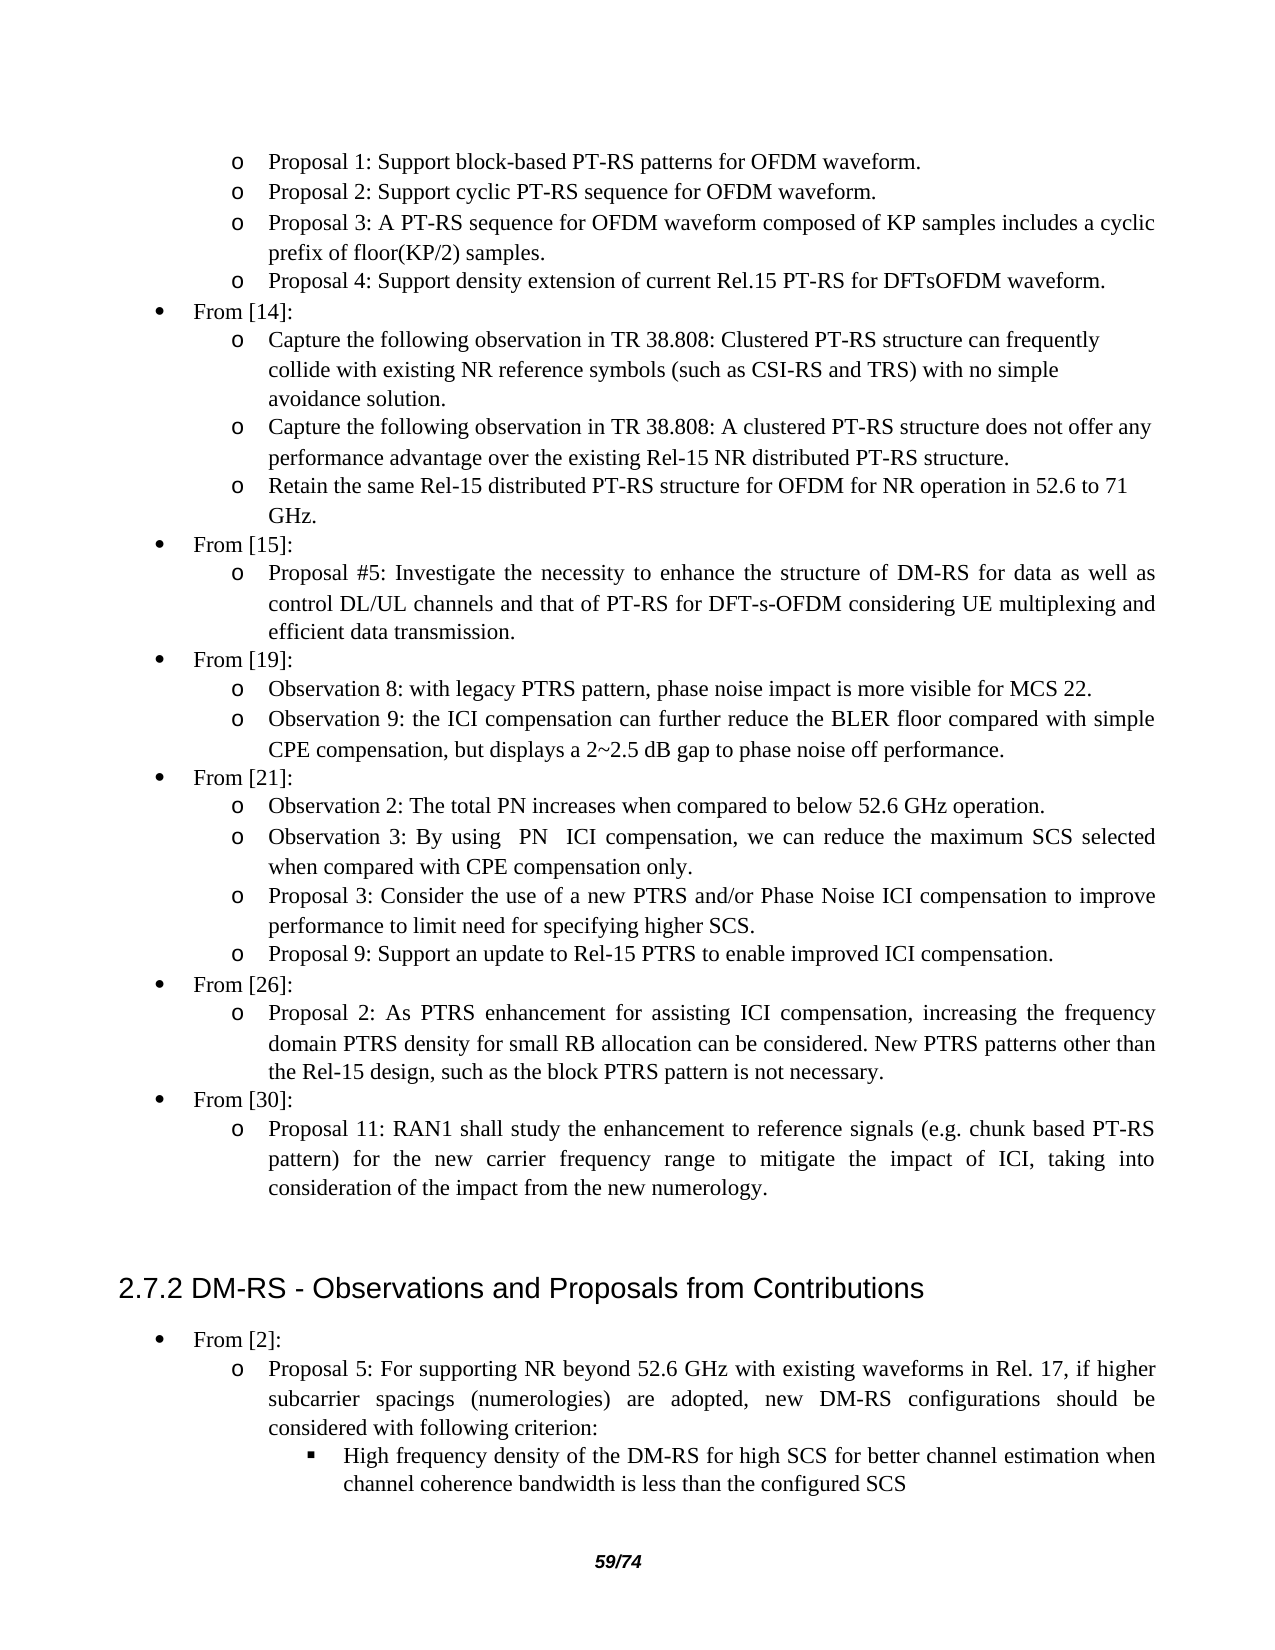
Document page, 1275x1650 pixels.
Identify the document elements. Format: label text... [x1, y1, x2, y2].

list Capture the following observation in TR 38.808: Clustered PT-RS structure can frequently collide with existing NR reference symbols (such as CSI-RS and TRS) with no simple avoidance solution. [231, 326, 1157, 411]
list From [14]: [156, 298, 1157, 324]
list From [21]: [156, 764, 1157, 790]
list Retain the same Rel-15 distributed PT-RS structure for OFDM for NR operation in 52.6 to 71 GHz. [231, 472, 1157, 529]
list Proposal 3: A PT-RS sequence for OFDM waveform composed of KP samples includes a cyclic prefix of floor(KP/2) samples. [231, 208, 1157, 265]
list Observation 3: By using PN ICI compensation, we can reduce the maximum SCS selected when compared with CPE compensation only. [231, 823, 1157, 879]
list From [2]: [156, 1326, 1157, 1353]
list Observation 2: The total PN increases when compared to below 52.6 GHz operation. [231, 792, 1157, 821]
list Proposal 5: For supporting NR beyond 52.6 GHz with existing waveforms in Rel. 17, if higher subcarrier spacings (numerologies) are adopted, new DM-RS configurations should be considered with following criterion: [231, 1355, 1157, 1440]
list Proposal 1: Support block-based PT-RS patterns for OFDM waveform. [231, 148, 1157, 176]
list Proposal 2: As PTRS enhancement for assisting ICI compensation, increasing the frequency domain PTRS density for small RB allocation can be considered. New PTRS patterns other than the Rel-15 design, such as the block PTRS pattern is not necessary. [231, 999, 1157, 1084]
list From [26]: [156, 971, 1157, 997]
list High frequency density of the DM-RS for high SCS for better channel estimation when channel coherence bandwidth is less than the configured SCS [306, 1442, 1157, 1497]
list Proposal 3: Consider the use of a new PTRS and/or Phase Noise ICI compensation to improve performance to limit need for specifying higher SCS. [231, 882, 1157, 938]
list Observation 8: with legacy PTRS pattern, phase noise impact is more visible for MCS 22. [231, 675, 1157, 703]
subtitle 2.7.2 DM-RS - Observations and Proposals from Contributions [118, 1271, 1157, 1305]
list From [30]: [156, 1086, 1157, 1113]
list Observation 9: the ICI compensation can further reduce the BLER floor compared with simple CPE compensation, but displays a 2~2.5 dB gap to phase noise off performance. [231, 705, 1157, 762]
list Proposal 11: RAN1 shall study the enhancement to reference signals (e.g. chunk based PT-RS pattern) for the new carrier frequency range to mitigate the impact of ICI, taking into consideration of the impact from the new numerology. [231, 1115, 1157, 1200]
list Capture the following observation in TR 38.808: A clustered PT-RS structure does not offer any performance advantage over the existing Rel-15 NR distributed PT-RS structure. [231, 413, 1157, 470]
list Proposal 4: Support density extension of current Rel.15 PT-RS for DFTsOFDM waveform. [231, 267, 1157, 296]
list Proposal 2: Support cyclic PT-RS sequence for OFDM waveform. [231, 178, 1157, 206]
list Proposal 9: Support an update to Rel-15 PTRS to enable improved ICI compensation. [231, 940, 1157, 969]
list From [15]: [156, 531, 1157, 557]
list Proposal #5: Investigate the necessity to enhance the structure of DM-RS for data as well as control DL/UL channels and that of PT-RS for DFT-s-OFDM considering UE multiplexing and efficient data transmission. [231, 559, 1157, 644]
list From [19]: [156, 646, 1157, 673]
